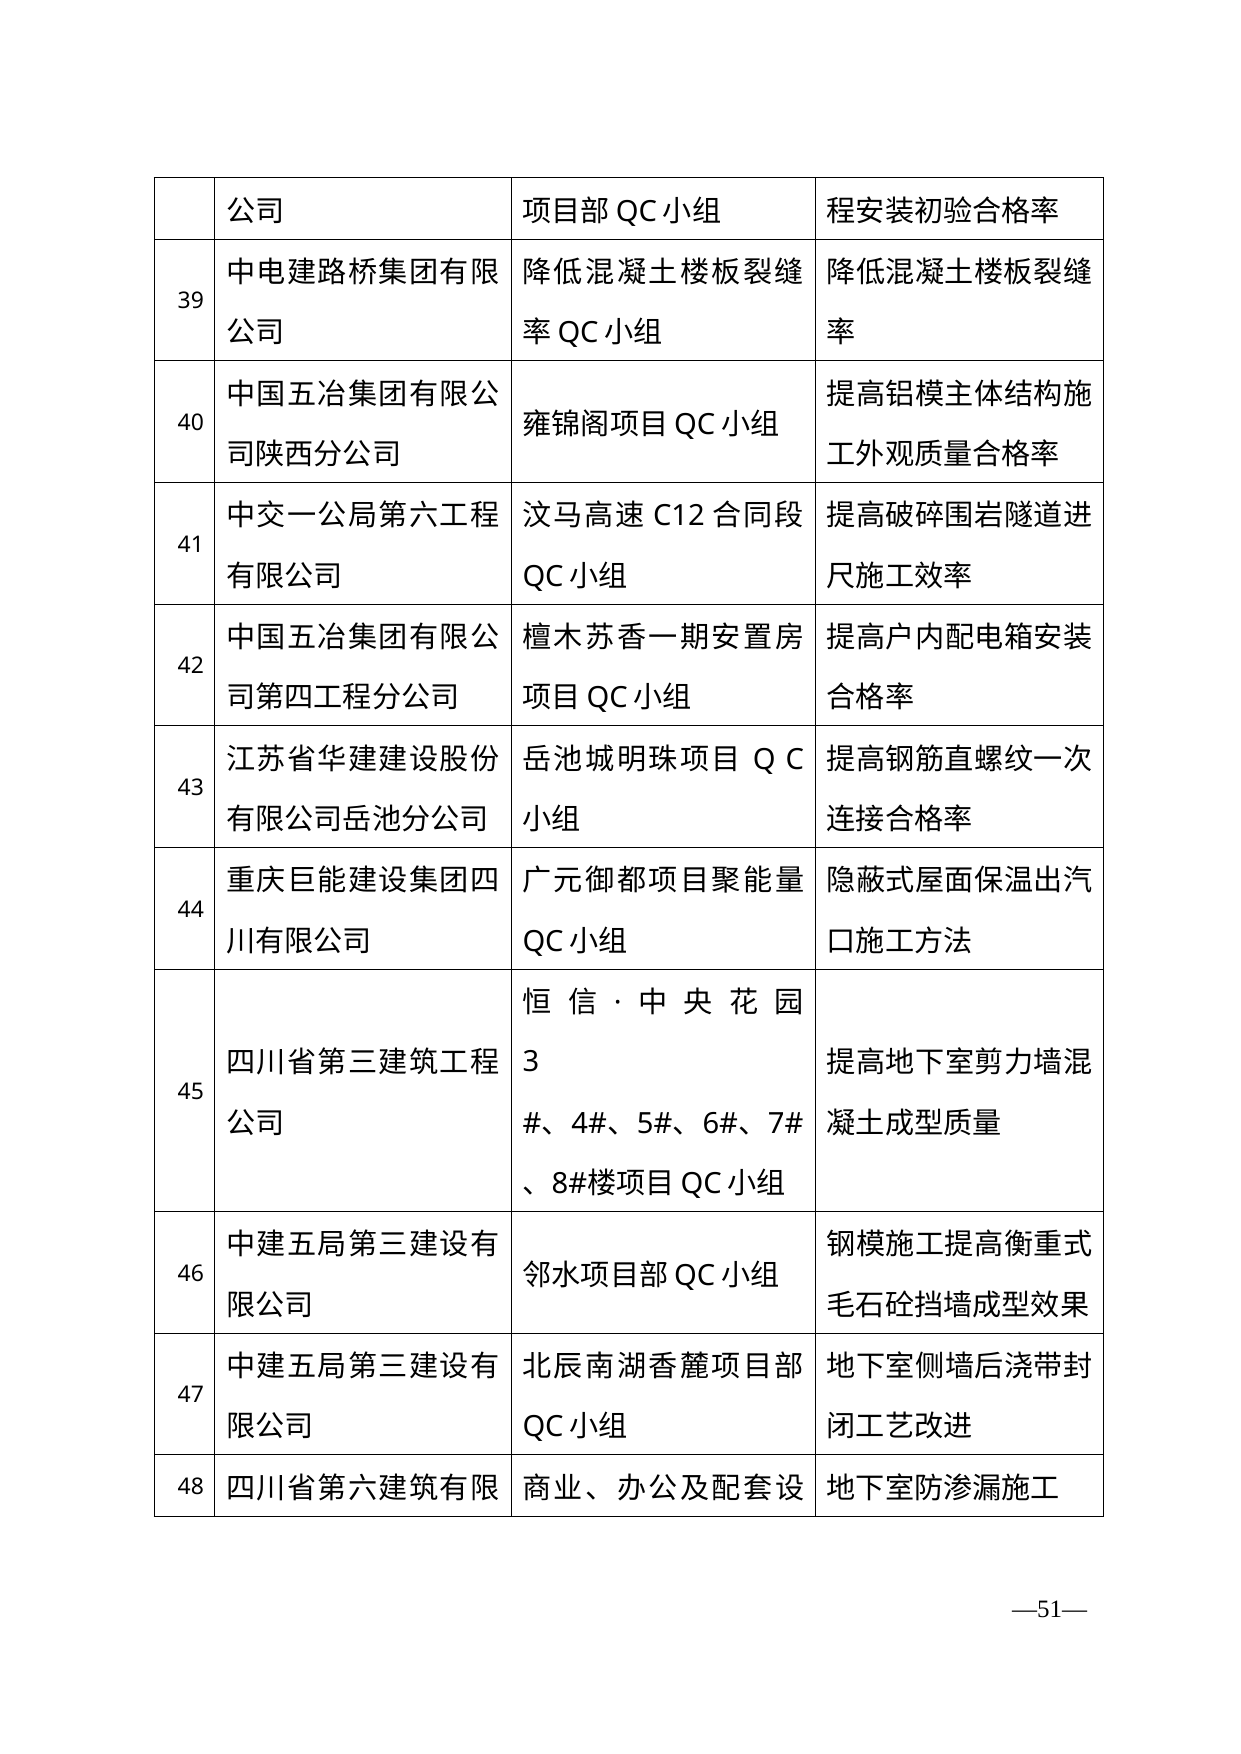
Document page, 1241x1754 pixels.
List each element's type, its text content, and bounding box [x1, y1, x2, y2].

table_cell 中国五冶集团有限公司陕西分公司 [215, 361, 511, 482]
table_cell 四川省第三建筑工程公司 [215, 970, 511, 1211]
table_cell 45 [155, 970, 214, 1211]
table_cell 钢模施工提高衡重式毛石砼挡墙成型效果 [816, 1212, 1103, 1333]
table_cell 中建五局第三建设有限公司 [215, 1212, 511, 1333]
table_cell 44 [155, 848, 214, 969]
table_cell 广元御都项目聚能量QC小组 [512, 848, 815, 969]
table_cell 提高破碎围岩隧道进尺施工效率 [816, 483, 1103, 604]
table_cell 重庆巨能建设集团四川有限公司 [215, 848, 511, 969]
table_cell 檀木苏香一期安置房项目QC小组 [512, 605, 815, 725]
table_cell 四川省第六建筑有限公司 [215, 1455, 511, 1516]
table_cell 中交一公局第六工程有限公司 [215, 483, 511, 604]
table_cell 39 [155, 240, 214, 360]
table_cell 提高地下室剪力墙混凝土成型质量 [816, 970, 1103, 1211]
table_cell 中建五局第三建设有限公司 [215, 1334, 511, 1454]
table_cell 40 [155, 361, 214, 482]
table_cell 46 [155, 1212, 214, 1333]
table_cell 提高智能照明提升工程安装初验合格率 [816, 178, 1103, 239]
table_cell 48 [155, 1455, 214, 1516]
table_cell 北辰南湖香麓项目部QC小组 [512, 1334, 815, 1454]
table_cell 中电建路桥集团有限公司 [215, 240, 511, 360]
table_cell 雍锦阁项目QC小组 [512, 361, 815, 482]
table_cell 38 [155, 178, 214, 239]
table_cell 地下室防渗漏施工 [816, 1455, 1103, 1516]
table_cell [512, 1455, 815, 1516]
table_cell 邻水项目部QC小组 [512, 1212, 815, 1333]
table_cell 41 [155, 483, 214, 604]
table_cell 汶马高速C12合同段QC小组 [512, 483, 815, 604]
table_cell 47 [155, 1334, 214, 1454]
table_cell 提高户内配电箱安装合格率 [816, 605, 1103, 725]
table_cell 江苏省华建建设股份有限公司岳池分公司 [215, 726, 511, 847]
table_cell 工业安装分公司南充项目部QC小组 [512, 178, 815, 239]
table_cell 恒信·中央花园3#、4#、5#、6#、7#、8#楼项目QC小组 [512, 970, 815, 1211]
table_cell 提高铝模主体结构施工外观质量合格率 [816, 361, 1103, 482]
table_cell 地下室侧墙后浇带封闭工艺改进 [816, 1334, 1103, 1454]
table_cell 岳池城明珠项目 Q C小组 [512, 726, 815, 847]
table_cell 降低混凝土楼板裂缝率QC小组 [512, 240, 815, 360]
table_cell 降低混凝土楼板裂缝率 [816, 240, 1103, 360]
table_cell 隐蔽式屋面保温出汽口施工方法 [816, 848, 1103, 969]
table_cell 提高钢筋直螺纹一次连接合格率 [816, 726, 1103, 847]
table_cell 中国十九冶集团有限公司 [215, 178, 511, 239]
table_cell 43 [155, 726, 214, 847]
table_cell 中国五冶集团有限公司第四工程分公司 [215, 605, 511, 725]
table_cell 42 [155, 605, 214, 725]
